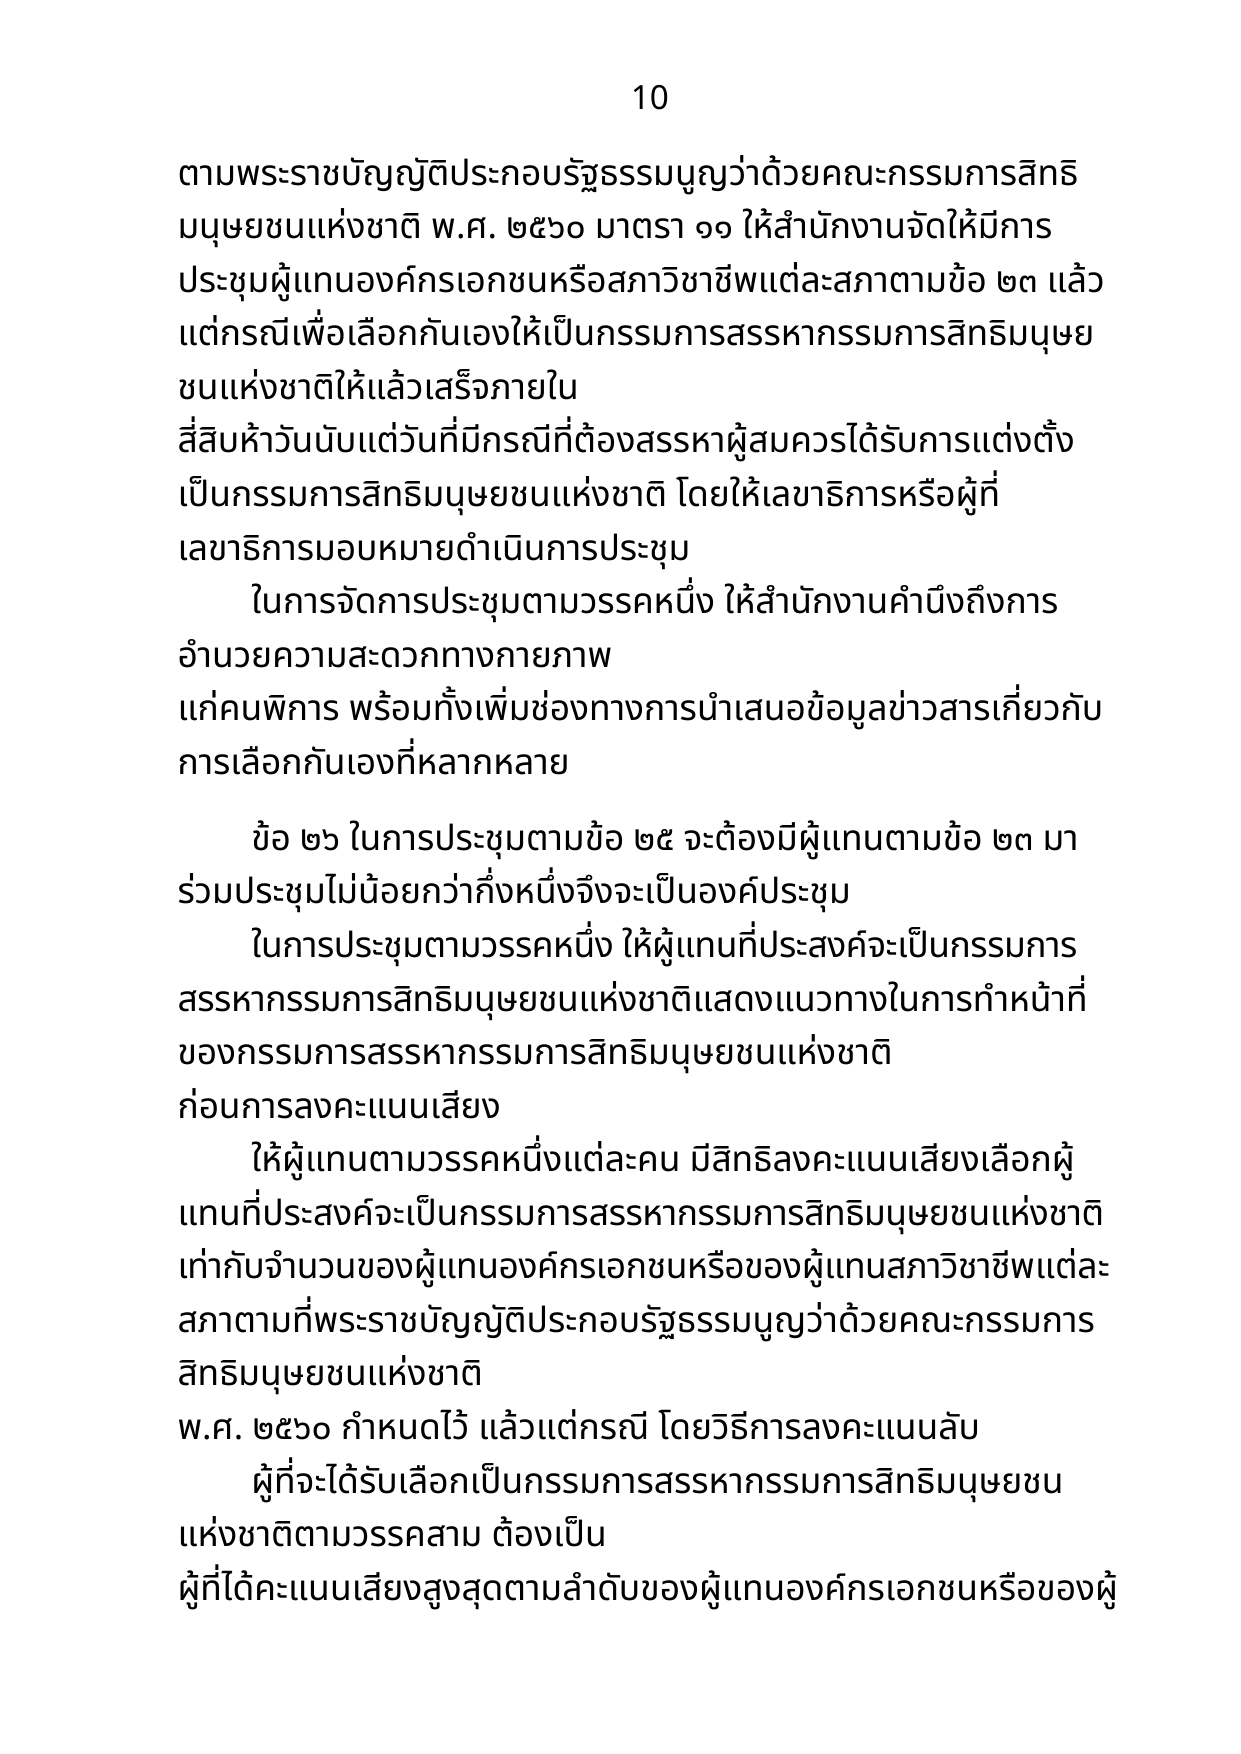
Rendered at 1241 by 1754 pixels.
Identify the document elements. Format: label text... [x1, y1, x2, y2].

text ในการประชุมตามวรรคหนึ่ง ให้ผู้แทนที่ประสงค์จะเป็นกรรมการสรรหากรรมการสิทธิมนุษยชนแห่งชาติแสดงแนวทางในการทำหน้าที่ของกรรมการสรรหากรรมการสิทธิมนุษยชนแห่งชาติ ก่อนการลงคะแนนเสียง [177, 920, 1122, 1134]
text ในการจัดการประชุมตามวรรคหนึ่ง ให้สำนักงานคำนึงถึงการอำนวยความสะดวกทางกายภาพ แก่คนพิการ พร้อมทั้งเพิ่มช่องทางการนำเสนอข้อมูลข่าวสารเกี่ยวกับการเลือกกันเองที่หลากหลาย [177, 576, 1122, 790]
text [177, 147, 1122, 576]
text ให้ผู้แทนตามวรรคหนึ่งแต่ละคน มีสิทธิลงคะแนนเสียงเลือกผู้แทนที่ประสงค์จะเป็นกรรมการสรรหากรรมการสิทธิมนุษยชนแห่งชาติ เท่ากับจำนวนของผู้แทนองค์กรเอกชนหรือของผู้แทนสภาวิชาชีพแต่ละสภาตามที่พระราชบัญญัติประกอบรัฐธรรมนูญว่าด้วยคณะกรรมการสิทธิมนุษยชนแห่งชาติ พ.ศ. ๒๕๖๐ กำหนดไว้ แล้วแต่กรณี โดยวิธีการลงคะแนนลับ [177, 1134, 1122, 1456]
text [177, 1456, 1122, 1616]
text ข้อ ๒๖ ในการประชุมตามข้อ ๒๕ จะต้องมีผู้แทนตามข้อ ๒๓ มาร่วมประชุมไม่น้อยกว่ากึ่งหนึ่งจึงจะเป็นองค์ประชุม [177, 813, 1122, 920]
